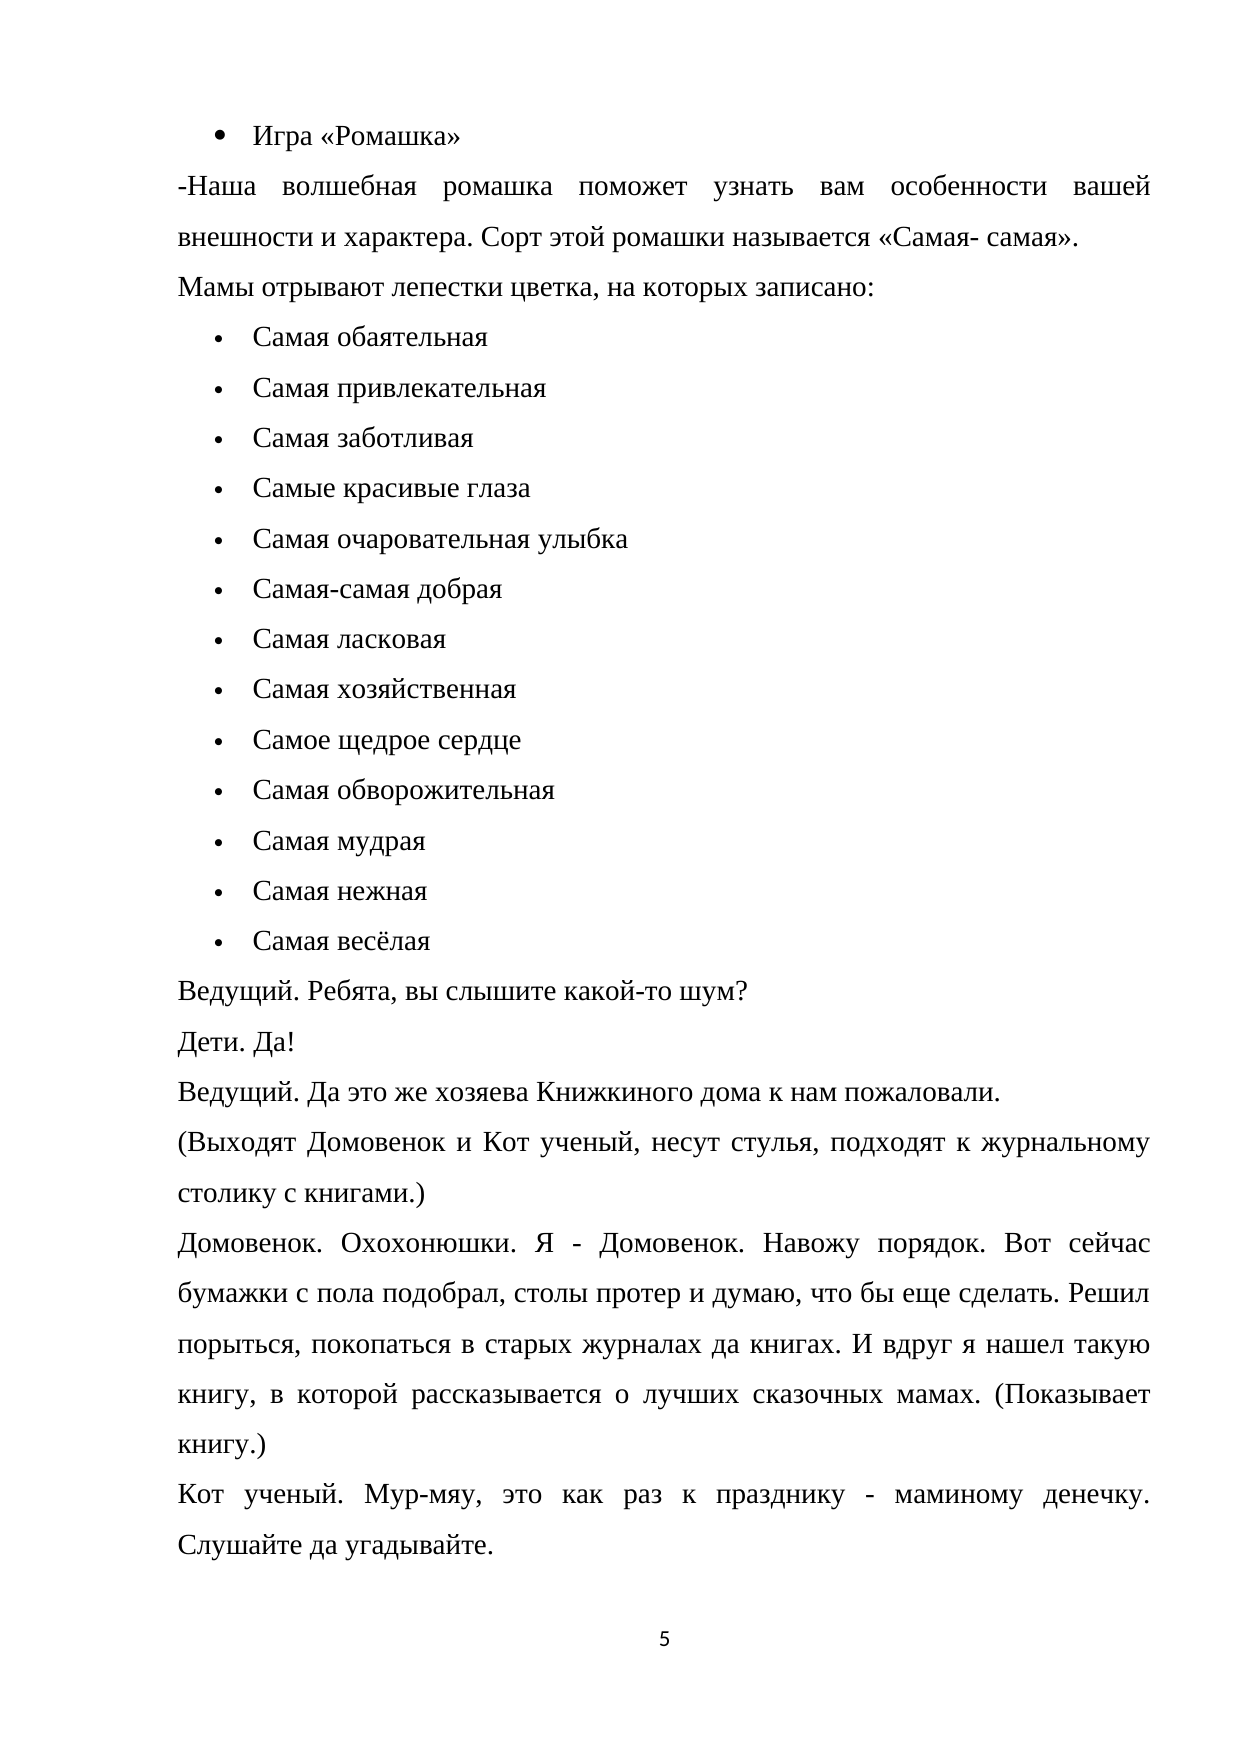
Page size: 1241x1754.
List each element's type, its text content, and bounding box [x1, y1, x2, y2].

list Самая хозяйственная [215, 672, 1152, 705]
list Самая привлекательная [215, 370, 1152, 403]
list Самая весёлая [215, 923, 1152, 957]
list Самая обаятельная [215, 319, 1152, 353]
list Игра «Ромашка» [215, 118, 1152, 152]
text Ведущий. Да это же хозяева Книжкиного дома к нам пожаловали. [177, 1074, 1152, 1108]
list Самая-самая добрая [215, 571, 1152, 604]
list Самая нежная [215, 873, 1152, 906]
list Самая ласковая [215, 621, 1152, 655]
text -Наша волшебная ромашка поможет узнать вам особенности вашей внешности и характера. Сорт этой ромашки называется «Самая- самая». [177, 168, 1152, 252]
text Ведущий. Ребята, вы слышите какой-то шум? [177, 973, 1152, 1007]
list Самая очаровательная улыбка [215, 521, 1152, 554]
text Домовенок. Охохонюшки. Я - Домовенок. Навожу порядок. Вот сейчас бумажки с пола подобрал, столы протер и думаю, что бы еще сделать. Решил порыться, покопаться в старых журналах да книгах. И вдруг я нашел такую книгу, в которой рассказывается о лучших сказочных мамах. (Показывает книгу.) [177, 1225, 1152, 1460]
list Самые красивые глаза [215, 470, 1152, 504]
list Самое щедрое сердце [215, 722, 1152, 756]
text Кот ученый. Мур-мяу, это как раз к празднику - маминому денечку. Слушайте да угадывайте. [177, 1477, 1152, 1561]
text (Выходят Домовенок и Кот ученый, несут стулья, подходят к журнальному столику с книгами.) [177, 1124, 1152, 1208]
text Дети. Да! [177, 1024, 1152, 1057]
list Самая мудрая [215, 823, 1152, 856]
list Самая обворожительная [215, 772, 1152, 806]
text Мамы отрывают лепестки цветка, на которых записано: [177, 269, 1152, 303]
list Самая заботливая [215, 420, 1152, 454]
